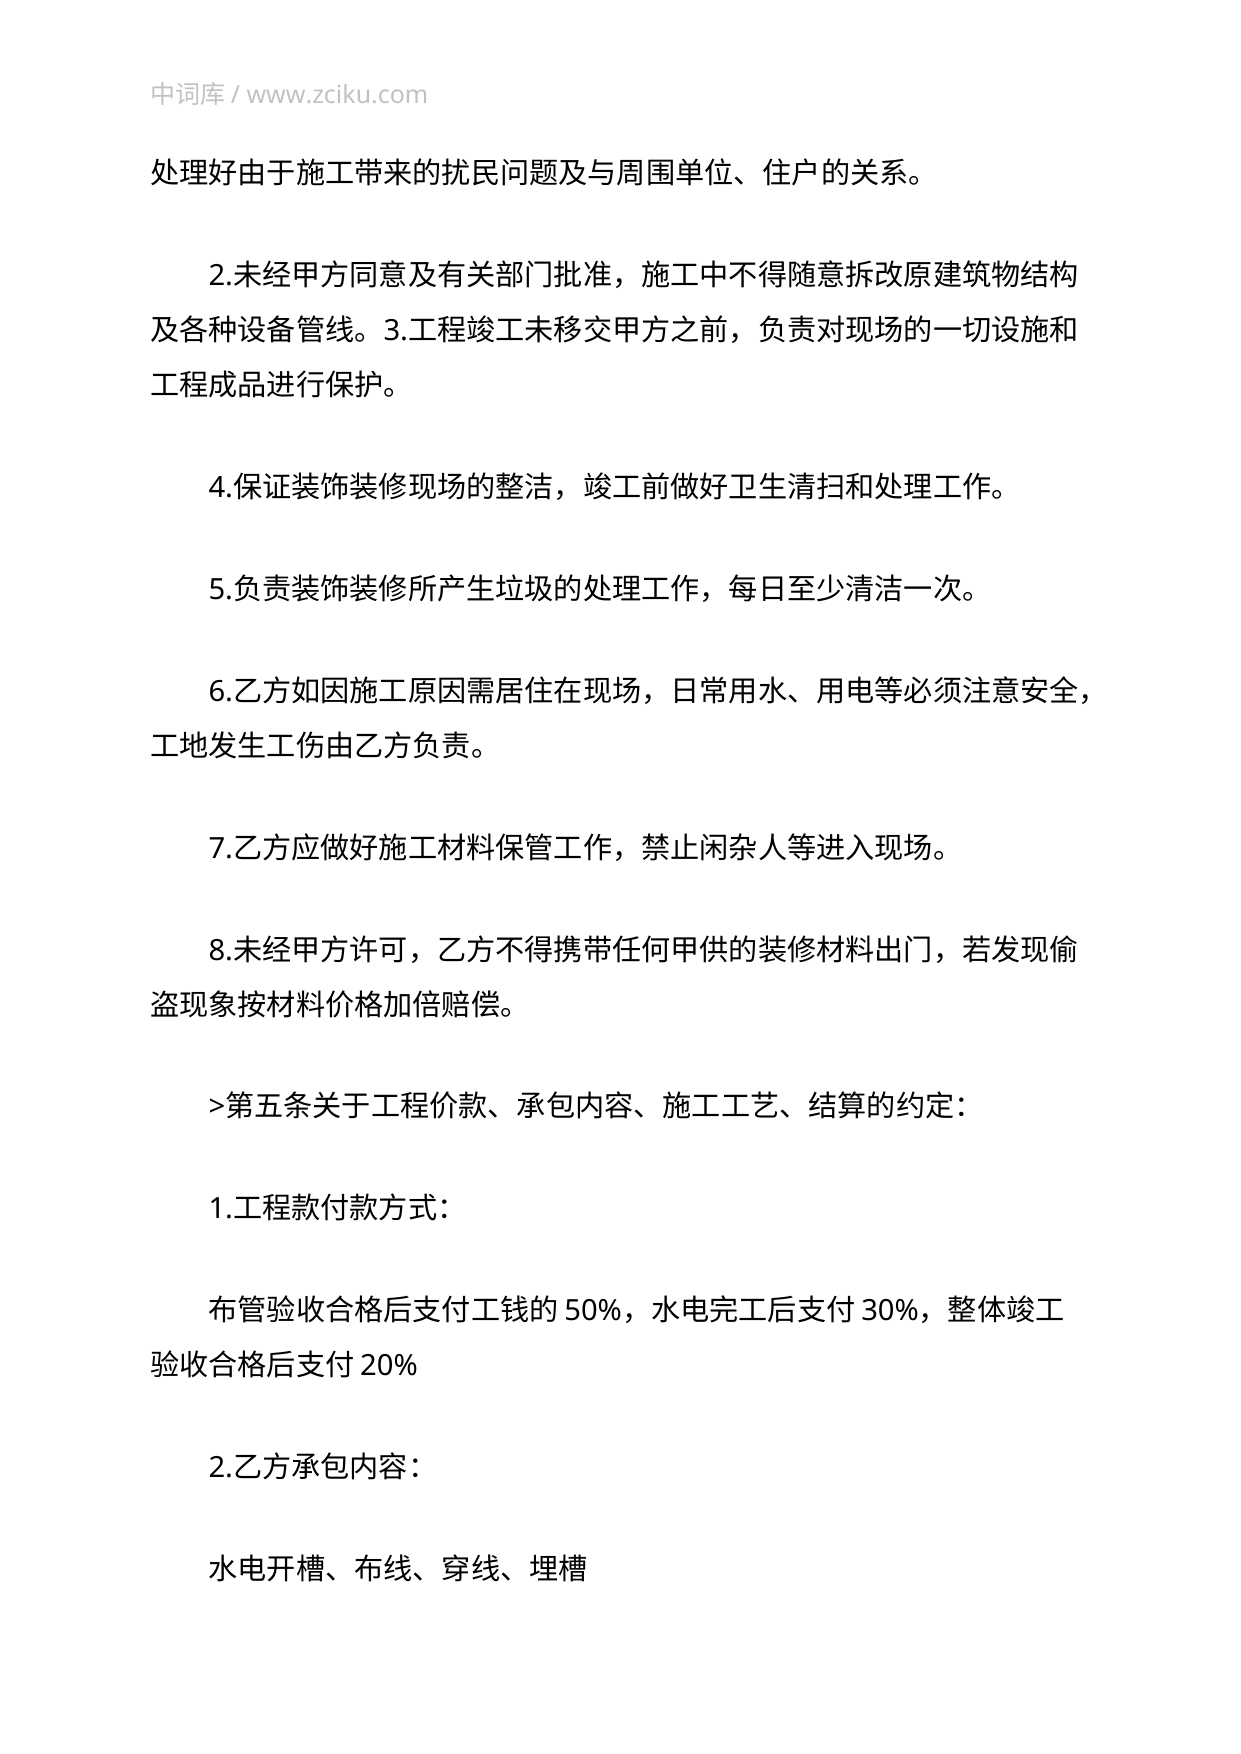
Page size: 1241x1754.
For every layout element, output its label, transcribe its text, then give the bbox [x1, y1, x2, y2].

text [150, 150, 1090, 192]
text 布管验收合格后支付工钱的50%，水电完工后支付30%，整体竣工验收合格后支付20% [150, 1287, 1090, 1384]
text >第五条关于工程价款、承包内容、施工工艺、结算的约定： [150, 1083, 1090, 1125]
text 8.未经甲方许可，乙方不得携带任何甲供的装修材料出门，若发现偷盗现象按材料价格加倍赔偿。 [150, 926, 1090, 1023]
text 水电开槽、布线、穿线、埋槽 [150, 1546, 1090, 1588]
text 4.保证装饰装修现场的整洁，竣工前做好卫生清扫和处理工作。 [150, 463, 1090, 506]
text 2.乙方承包内容： [150, 1444, 1090, 1486]
text 2.未经甲方同意及有关部门批准，施工中不得随意拆改原建筑物结构及各种设备管线。3.工程竣工未移交甲方之前，负责对现场的一切设施和工程成品进行保护。 [150, 252, 1090, 404]
text 5.负责装饰装修所产生垃圾的处理工作，每日至少清洁一次。 [150, 566, 1090, 608]
text 7.乙方应做好施工材料保管工作，禁止闲杂人等进入现场。 [150, 824, 1090, 867]
text 1.工程款付款方式： [150, 1185, 1090, 1227]
text 6.乙方如因施工原因需居住在现场，日常用水、用电等必须注意安全，工地发生工伤由乙方负责。 [150, 667, 1090, 765]
